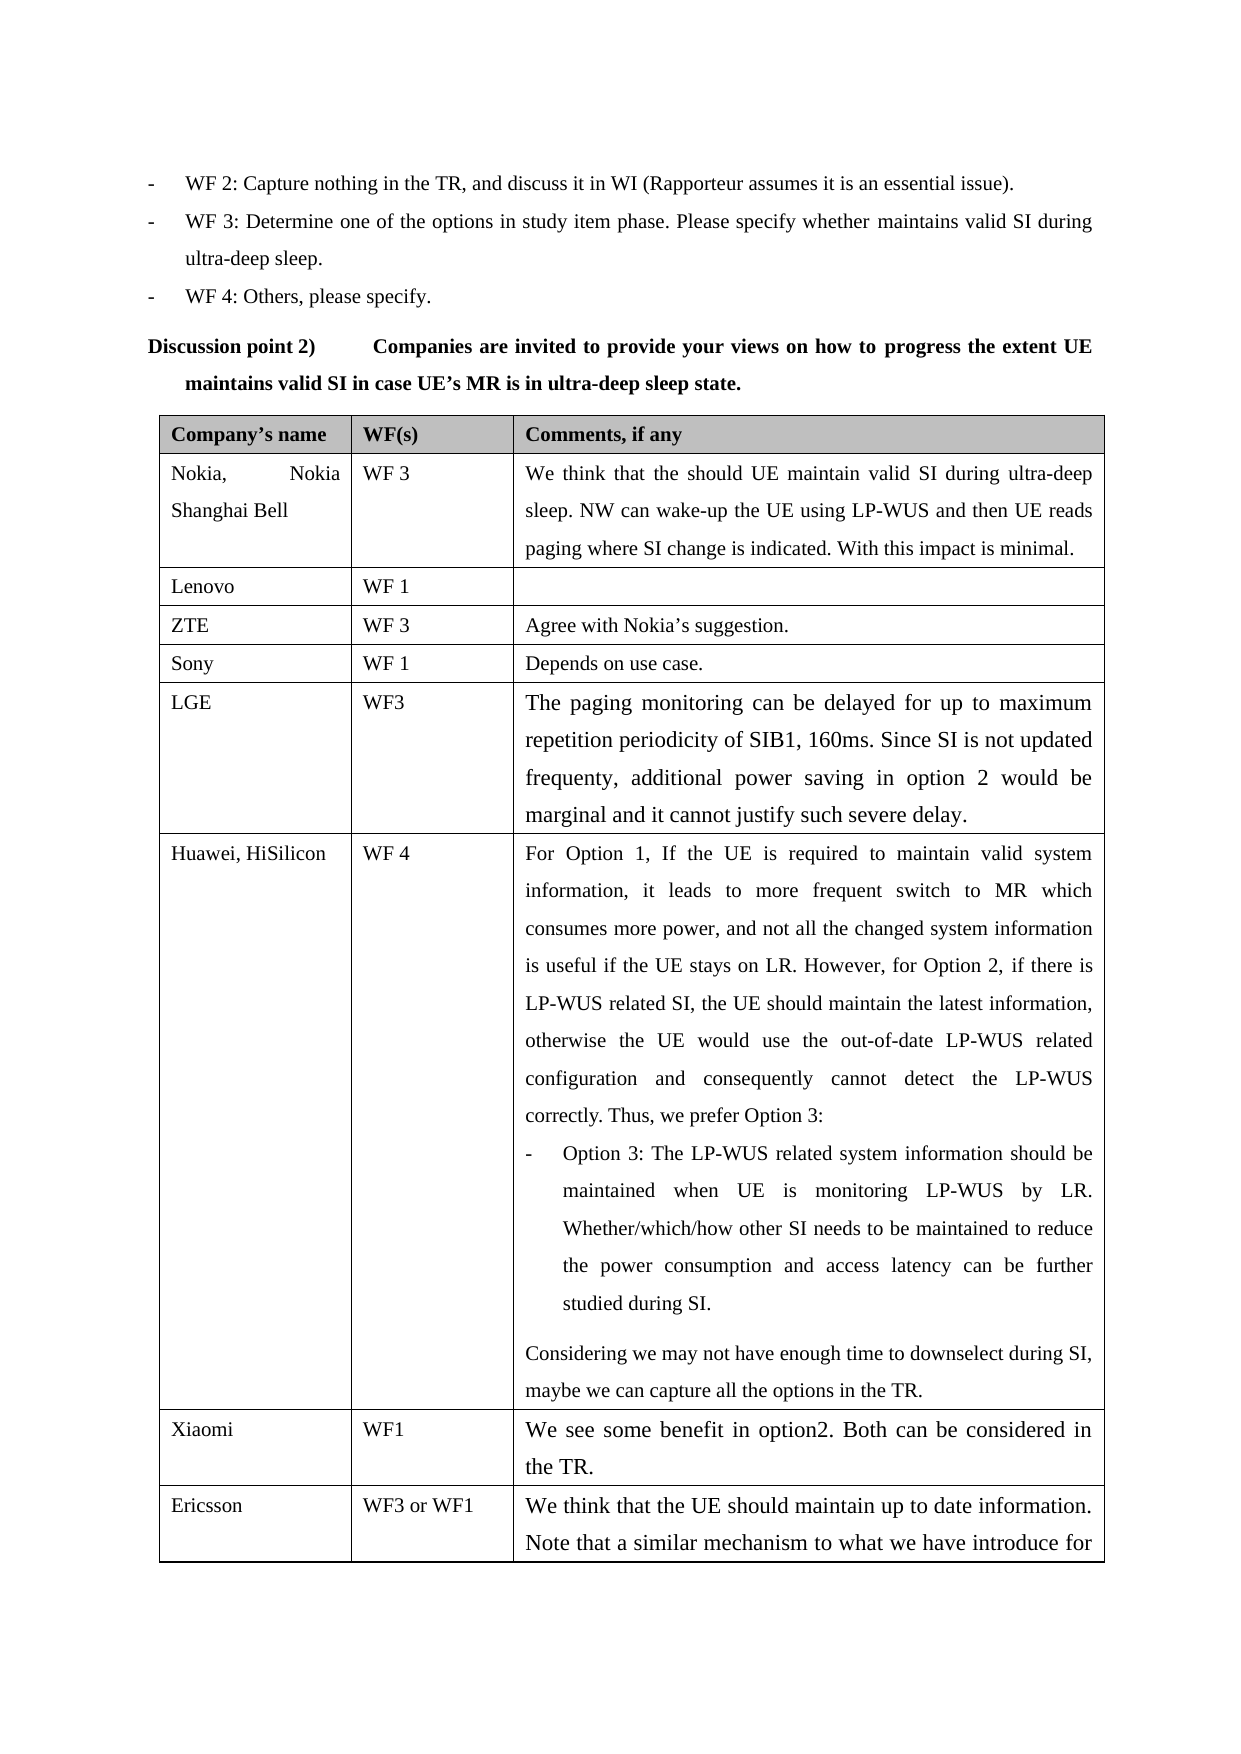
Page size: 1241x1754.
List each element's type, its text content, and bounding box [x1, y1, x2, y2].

list WF 2: Capture nothing in the TR, and discuss it in WI (Rapporteur assumes it is an essential issue). [148, 164, 1092, 202]
table_cell Huawei, HiSilicon [160, 834, 351, 1409]
table_cell WF3 [352, 683, 513, 833]
table_cell We see some benefit in option2. Both can be considered in the TR. [514, 1410, 1104, 1485]
table_header Comments, if any [514, 416, 1104, 453]
table_cell WF 3 [352, 454, 513, 567]
list WF 3: Determine one of the options in study item phase. Please specify whether maintains valid SI during ultra-deep sleep. [148, 202, 1092, 277]
table_cell Lenovo [160, 568, 351, 605]
table_header Company’s name [160, 416, 351, 453]
table_cell Nokia, Nokia Shanghai Bell [160, 454, 351, 567]
table_cell Xiaomi [160, 1410, 351, 1485]
list WF 4: Others, please specify. [148, 277, 1092, 314]
table_header WF(s) [352, 416, 513, 453]
table_cell WF1 [352, 1410, 513, 1485]
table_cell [514, 1486, 1104, 1561]
table_cell For Option 1, If the UE is required to maintain valid system information, it leads to more frequent switch to MR which consumes more power, and not all the changed system information is useful if the UE stays on LR. However, for Option 2, if there is LP-WUS related SI, the UE should maintain the latest information, otherwise the UE would use the out-of-date LP-WUS related configuration and consequently cannot detect the LP-WUS correctly. Thus, we prefer Option 3: Option 3: The LP-WUS related system information should be maintained when UE is monitoring LP-WUS by LR. Whether/which/how other SI needs to be maintained to reduce the power consumption and access latency can be further studied during SI. Considering we may not have enough time to downselect during SI, maybe we can capture all the options in the TR. [514, 834, 1104, 1409]
table_cell We think that the should UE maintain valid SI during ultra-deep sleep. NW can wake-up the UE using LP-WUS and then UE reads paging where SI change is indicated. With this impact is minimal. [514, 454, 1104, 567]
list Companies are invited to provide your views on how to progress the extent UE maintains valid SI in case UE’s MR is in ultra-deep sleep state. [148, 327, 1092, 402]
table_cell Sony [160, 645, 351, 682]
table_cell WF 4 [352, 834, 513, 1409]
table_cell WF 3 [352, 606, 513, 644]
table_cell WF 1 [352, 568, 513, 605]
table_cell Depends on use case. [514, 645, 1104, 682]
table_cell [514, 568, 1104, 605]
table_cell The paging monitoring can be delayed for up to maximum repetition periodicity of SIB1, 160ms. Since SI is not updated frequenty, additional power saving in option 2 would be marginal and it cannot justify such severe delay. [514, 683, 1104, 833]
table_cell WF3 or WF1 [352, 1486, 513, 1561]
table_cell ZTE [160, 606, 351, 644]
table_cell Agree with Nokia’s suggestion. [514, 606, 1104, 644]
table_cell WF 1 [352, 645, 513, 682]
table_cell LGE [160, 683, 351, 833]
table_cell Ericsson [160, 1486, 351, 1561]
